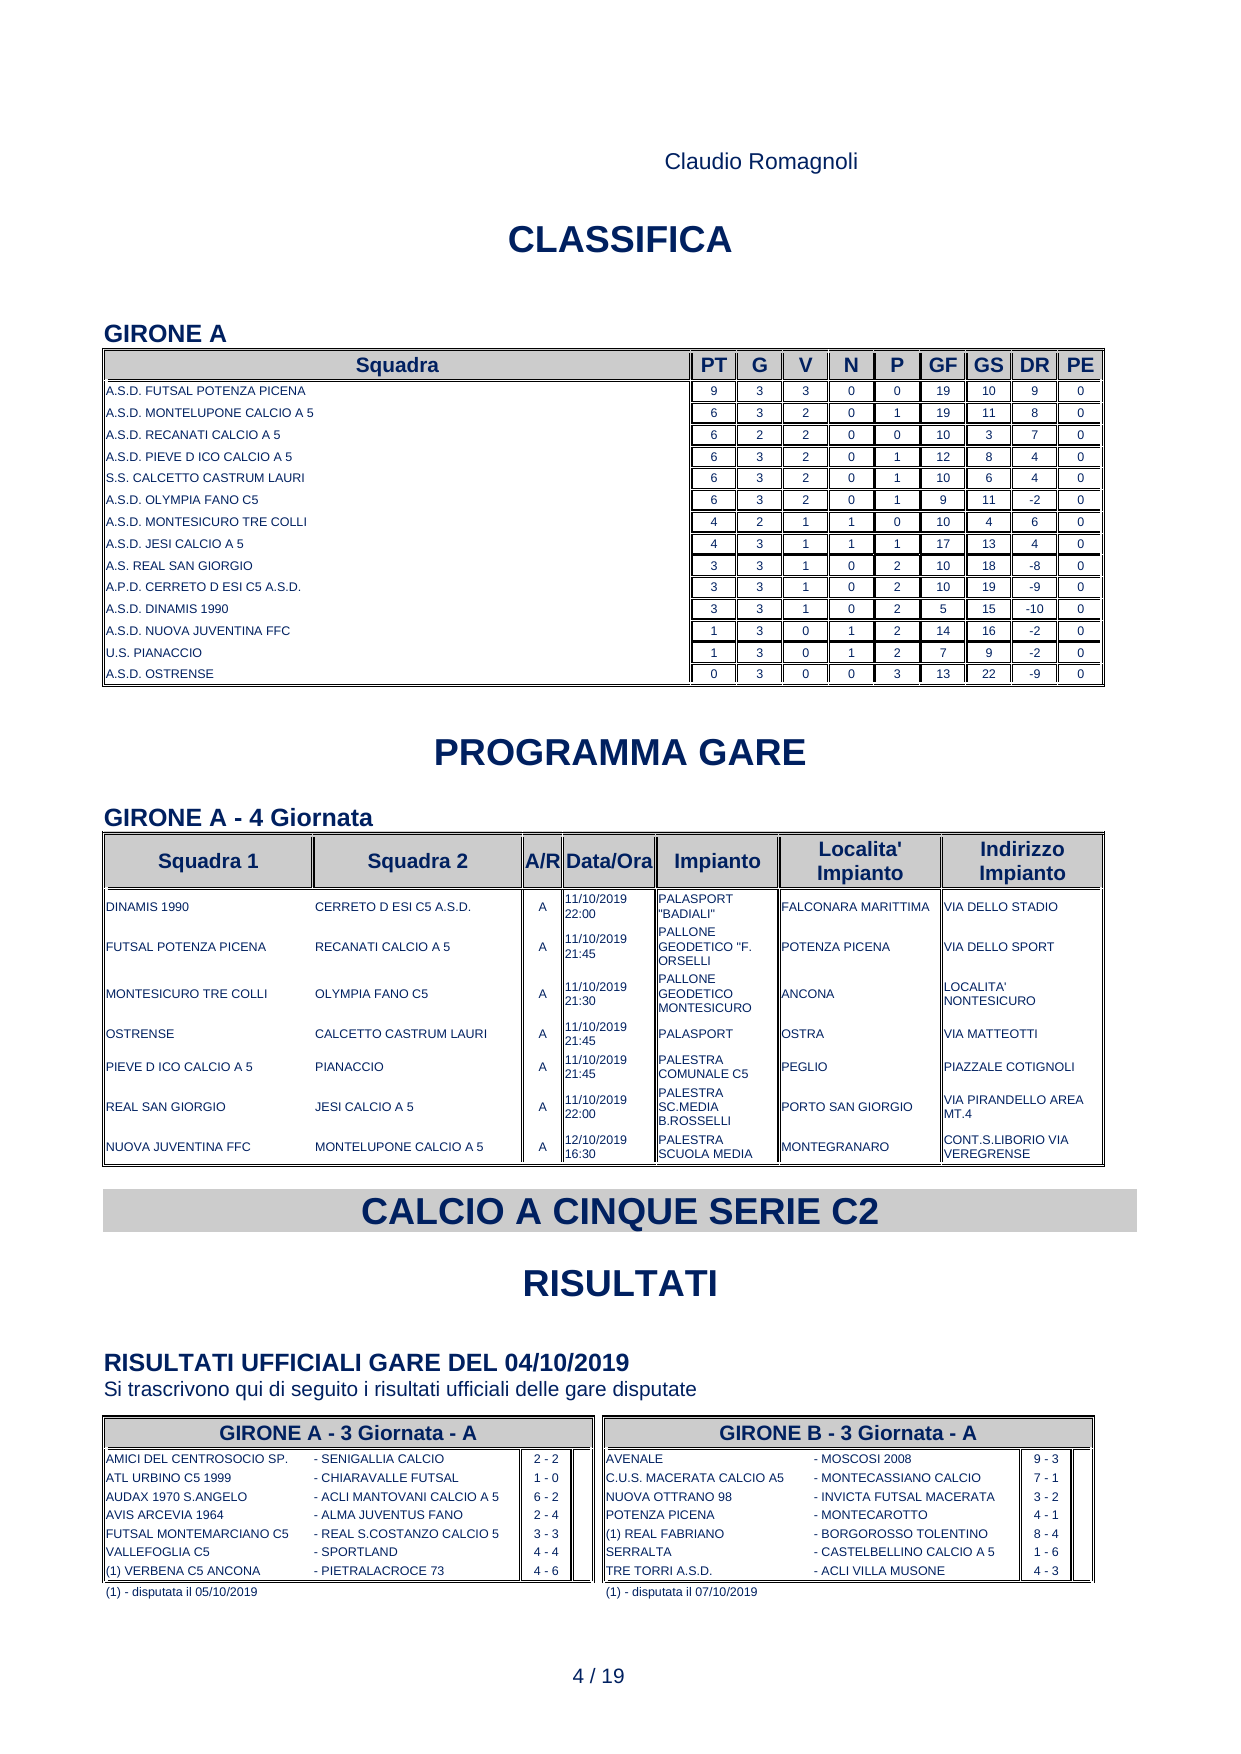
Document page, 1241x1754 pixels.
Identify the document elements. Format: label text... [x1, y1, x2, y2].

table_cell MONTEGRANARO [779, 1131, 941, 1163]
table_cell -8 [1013, 556, 1056, 575]
table_cell -9 [1012, 665, 1058, 683]
table_cell 0 [1059, 444, 1102, 466]
table_cell 2 [876, 578, 919, 596]
table_cell A [523, 1131, 562, 1163]
table_cell PEGLIO [781, 1050, 940, 1083]
table_cell 7 [922, 643, 964, 662]
table_cell 3 [738, 382, 781, 401]
table_cell 1 [830, 622, 873, 640]
table_cell 1 [876, 535, 919, 553]
table_cell MONTESICURO TRE COLLI [105, 970, 313, 1017]
table_cell 3 [968, 426, 1010, 444]
table_cell OSTRA [781, 1018, 940, 1050]
table_header Squadra 1 [105, 833, 313, 887]
table_cell 10 [922, 513, 964, 531]
table_cell LOCALITA' NONTESICURO [943, 970, 1102, 1017]
table_cell 11/10/2019 22:00 [564, 890, 654, 923]
table_header A/R [523, 835, 562, 887]
table_cell 1 [876, 404, 919, 422]
table_cell 19 [922, 382, 964, 401]
table_cell 3 [693, 556, 735, 575]
table_cell 3 [874, 665, 920, 683]
table_cell 0 [830, 556, 873, 575]
table_header Impianto [656, 833, 779, 887]
text RISULTATI UFFICIALI GARE DEL 04/10/2019 [103, 1348, 1137, 1377]
table_cell PALLONE GEODETICO MONTESICURO [658, 970, 777, 1017]
table_cell 0 [1059, 509, 1102, 531]
table_cell PIAZZALE COTIGNOLI [943, 1050, 1102, 1083]
table_cell 2 [876, 622, 919, 640]
table_header GF [920, 349, 966, 379]
table_cell A [524, 890, 561, 923]
table_cell CALCETTO CASTRUM LAURI [313, 1018, 521, 1050]
table_cell OSTRENSE [105, 1018, 313, 1050]
table_cell VIA DELLO SPORT [943, 923, 1102, 970]
table_cell 0 [1059, 531, 1102, 553]
table_cell 6 [693, 426, 735, 444]
table_cell 13 [920, 662, 966, 683]
table_cell A [524, 1018, 561, 1050]
table_cell PORTO SAN GIORGIO [781, 1083, 940, 1131]
table_cell 1 [784, 556, 827, 575]
table_cell A [524, 1050, 561, 1083]
table_cell 6 [1013, 513, 1056, 531]
table_cell 11/10/2019 22:00 [564, 1083, 654, 1131]
table_cell -9 [1013, 578, 1056, 596]
text CALCIO A CINQUE SERIE C2 [103, 1189, 1137, 1232]
table_cell A.S. REAL SAN GIORGIO [105, 553, 689, 575]
table_cell PALLONE GEODETICO "F. ORSELLI [658, 923, 777, 970]
table_cell DINAMIS 1990 [104, 887, 313, 923]
table_cell 3 [784, 382, 827, 401]
table_cell A.S.D. FUTSAL POTENZA PICENA [104, 379, 691, 401]
table_cell 12/10/2019 16:30 [563, 1131, 656, 1163]
table_cell 11/10/2019 21:45 [564, 923, 654, 970]
text CLASSIFICA [103, 218, 1137, 261]
table_cell 0 [830, 426, 873, 444]
table_cell 4 [693, 535, 735, 553]
table_cell 9 [1013, 382, 1056, 401]
table_cell -2 [1013, 491, 1056, 509]
table_cell 3 [738, 578, 781, 596]
table_header N [829, 349, 874, 379]
table_cell A.S.D. MONTELUPONE CALCIO A 5 [105, 401, 689, 422]
table_cell 10 [922, 556, 964, 575]
table_cell 18 [968, 556, 1010, 575]
table_cell 0 [830, 448, 873, 466]
table_cell 1 [693, 643, 735, 662]
table_cell 1 [784, 513, 827, 531]
table_cell 0 [1059, 640, 1102, 662]
table_header PT [691, 351, 737, 379]
table_cell PIANACCIO [313, 1050, 521, 1083]
table_header Data/Ora [563, 833, 656, 887]
table_cell 0 [1059, 422, 1102, 444]
table_cell 0 [1058, 401, 1103, 422]
table_cell 11 [968, 404, 1010, 422]
table_cell OLYMPIA FANO C5 [313, 970, 521, 1017]
table_cell FUTSAL POTENZA PICENA [105, 923, 313, 970]
table_cell 22 [966, 665, 1012, 683]
table_cell A [524, 1083, 561, 1131]
table_cell 1 [876, 491, 919, 509]
table_cell A.S.D. OLYMPIA FANO C5 [105, 488, 689, 509]
table_cell 2 [784, 404, 827, 422]
table_cell 0 [830, 491, 873, 509]
table_cell 1 [784, 535, 827, 553]
table_cell 1 [830, 513, 873, 531]
table_cell A.S.D. RECANATI CALCIO A 5 [105, 422, 689, 444]
table_cell 2 [738, 426, 781, 444]
table_cell JESI CALCIO A 5 [313, 1083, 521, 1131]
table_header P [874, 349, 920, 379]
table_cell 12 [922, 448, 964, 466]
table_cell 3 [738, 404, 781, 422]
table_cell 0 [783, 665, 828, 683]
table_cell 3 [738, 491, 781, 509]
table_cell 3 [738, 643, 781, 662]
table_cell 0 [1059, 553, 1103, 575]
table_cell 0 [830, 382, 873, 401]
table_cell 0 [691, 665, 737, 683]
table_cell 0 [829, 665, 874, 683]
table_cell 4 [1013, 535, 1056, 553]
table_cell 11/10/2019 21:45 [564, 1018, 654, 1050]
table_cell 6 [693, 469, 735, 488]
table_cell A.S.D. DINAMIS 1990 [105, 596, 689, 618]
table_cell CERRETO D ESI C5 A.S.D. [313, 890, 521, 923]
table_cell A.S.D. NUOVA JUVENTINA FFC [105, 618, 689, 640]
table_cell 3 [738, 556, 781, 575]
table_cell U.S. PIANACCIO [105, 640, 689, 662]
table_cell 3 [693, 578, 735, 596]
table_cell A.S.D. JESI CALCIO A 5 [105, 531, 689, 553]
table_cell 0 [830, 404, 873, 422]
table_cell 1 [876, 469, 919, 488]
table_cell POTENZA PICENA [781, 923, 940, 970]
table_cell 0 [830, 578, 873, 596]
table_header PE [1058, 351, 1102, 379]
table_cell S.S. CALCETTO CASTRUM LAURI [105, 466, 689, 488]
table_header Squadra [105, 349, 691, 379]
text Si trascrivono qui di seguito i risultati ufficiali delle gare disputate [103, 1377, 1137, 1401]
table_cell -2 [1013, 643, 1056, 662]
text RISULTATI [103, 1262, 1137, 1305]
table_cell 4 [693, 513, 735, 531]
table_cell 0 [1058, 662, 1103, 683]
table_cell CONT.S.LIBORIO VIA VEREGRENSE [941, 1131, 1102, 1163]
table_cell 0 [830, 469, 873, 488]
text GIRONE A - 4 Giornata [103, 803, 1137, 831]
table_header GS [966, 351, 1012, 379]
table_cell -2 [1013, 622, 1056, 640]
table_cell 16 [968, 622, 1010, 640]
table_cell 2 [784, 469, 827, 488]
table_cell A.P.D. CERRETO D ESI C5 A.S.D. [105, 575, 689, 596]
table_cell 4 [1013, 469, 1056, 488]
table_cell 2 [876, 643, 919, 662]
text PROGRAMMA GARE [103, 730, 1137, 773]
table_cell 3 [738, 535, 781, 553]
table_cell 4 [968, 513, 1010, 531]
table_cell 0 [1058, 379, 1103, 401]
table_cell 3 [738, 469, 781, 488]
table_cell 0 [784, 643, 827, 662]
table_cell 0 [830, 600, 873, 618]
table_cell 0 [876, 382, 919, 401]
table_header [104, 1415, 603, 1602]
table_cell 11/10/2019 21:45 [564, 1050, 654, 1083]
table_cell 19 [922, 404, 964, 422]
table_cell FALCONARA MARITTIMA [781, 890, 940, 923]
table_header V [783, 351, 828, 379]
table_cell PALASPORT [658, 1018, 777, 1050]
table_cell 2 [876, 556, 919, 575]
table_cell 2 [876, 600, 919, 618]
table_cell 1 [693, 622, 735, 640]
table_cell 2 [784, 426, 827, 444]
table_cell 0 [876, 513, 919, 531]
table_header G [737, 351, 783, 379]
table_cell 10 [922, 426, 964, 444]
table_cell 15 [968, 600, 1010, 618]
table_cell -10 [1013, 600, 1056, 618]
table_cell PALESTRA SC.MEDIA B.ROSSELLI [658, 1083, 777, 1131]
table_cell MONTELUPONE CALCIO A 5 [313, 1131, 522, 1163]
table_cell PALESTRA COMUNALE C5 [658, 1050, 777, 1083]
table_cell 6 [968, 469, 1010, 488]
table_cell 4 [1013, 448, 1056, 466]
table_cell 6 [693, 491, 735, 509]
table_cell 7 [1013, 426, 1056, 444]
table_cell 14 [922, 622, 964, 640]
table_header Indirizzo Impianto [941, 835, 1102, 887]
table_header DR [1012, 351, 1058, 379]
table_cell 13 [968, 535, 1010, 553]
table_cell VIA DELLO STADIO [941, 887, 1103, 923]
table_cell ANCONA [781, 970, 940, 1017]
table_cell VIA PIRANDELLO AREA MT.4 [943, 1083, 1102, 1131]
table_cell VIA MATTEOTTI [943, 1018, 1102, 1050]
table_cell 1 [784, 578, 827, 596]
table_cell 0 [1058, 466, 1103, 488]
table_cell 3 [737, 665, 783, 683]
table_cell 2 [784, 448, 827, 466]
table_cell 9 [968, 643, 1010, 662]
table_cell 8 [968, 448, 1010, 466]
table_cell 11 [968, 491, 1010, 509]
table_cell 9 [922, 491, 964, 509]
table_cell REAL SAN GIORGIO [105, 1083, 313, 1131]
table_cell PIEVE D ICO CALCIO A 5 [105, 1050, 313, 1083]
table_cell 3 [738, 448, 781, 466]
table_cell A [524, 923, 561, 970]
table_cell 6 [693, 448, 735, 466]
text Claudio Romagnoli [103, 148, 1137, 174]
table_cell 8 [1013, 404, 1056, 422]
text GIRONE A [103, 319, 1137, 347]
table_header Localita' Impianto [779, 835, 941, 887]
table_cell 10 [922, 469, 964, 488]
table_cell 0 [1059, 596, 1102, 618]
table_cell 1 [876, 448, 919, 466]
table_header Squadra 2 [313, 835, 522, 887]
table_cell PALESTRA SCUOLA MEDIA [656, 1131, 779, 1163]
table_cell A.S.D. MONTESICURO TRE COLLI [105, 509, 689, 531]
table_cell PALASPORT "BADIALI" [658, 890, 777, 923]
table_header [604, 1415, 1103, 1602]
table_cell 0 [1058, 488, 1103, 509]
table_cell 5 [922, 600, 964, 618]
table_cell A [524, 970, 561, 1017]
table_cell 19 [968, 578, 1010, 596]
table_cell 0 [784, 622, 827, 640]
table_cell 3 [738, 622, 781, 640]
table_cell 0 [1059, 618, 1102, 640]
table_cell 0 [1058, 575, 1103, 596]
table_cell 9 [693, 382, 735, 401]
table_cell A.S.D. PIEVE D ICO CALCIO A 5 [105, 444, 689, 466]
table_cell 10 [922, 578, 964, 596]
table_cell 1 [784, 600, 827, 618]
table_cell RECANATI CALCIO A 5 [313, 923, 521, 970]
table_cell 1 [830, 535, 873, 553]
table_cell 11/10/2019 21:30 [564, 970, 654, 1017]
table_cell 0 [876, 426, 919, 444]
table_cell 17 [922, 535, 964, 553]
table_cell 3 [693, 600, 735, 618]
table_cell 3 [738, 600, 781, 618]
table_cell A.S.D. OSTRENSE [105, 662, 691, 683]
table_cell 10 [968, 382, 1010, 401]
table_cell 6 [693, 404, 735, 422]
table_cell 2 [784, 491, 827, 509]
table_cell 2 [738, 513, 781, 531]
table_cell NUOVA JUVENTINA FFC [105, 1131, 313, 1163]
table_cell 1 [830, 643, 873, 662]
